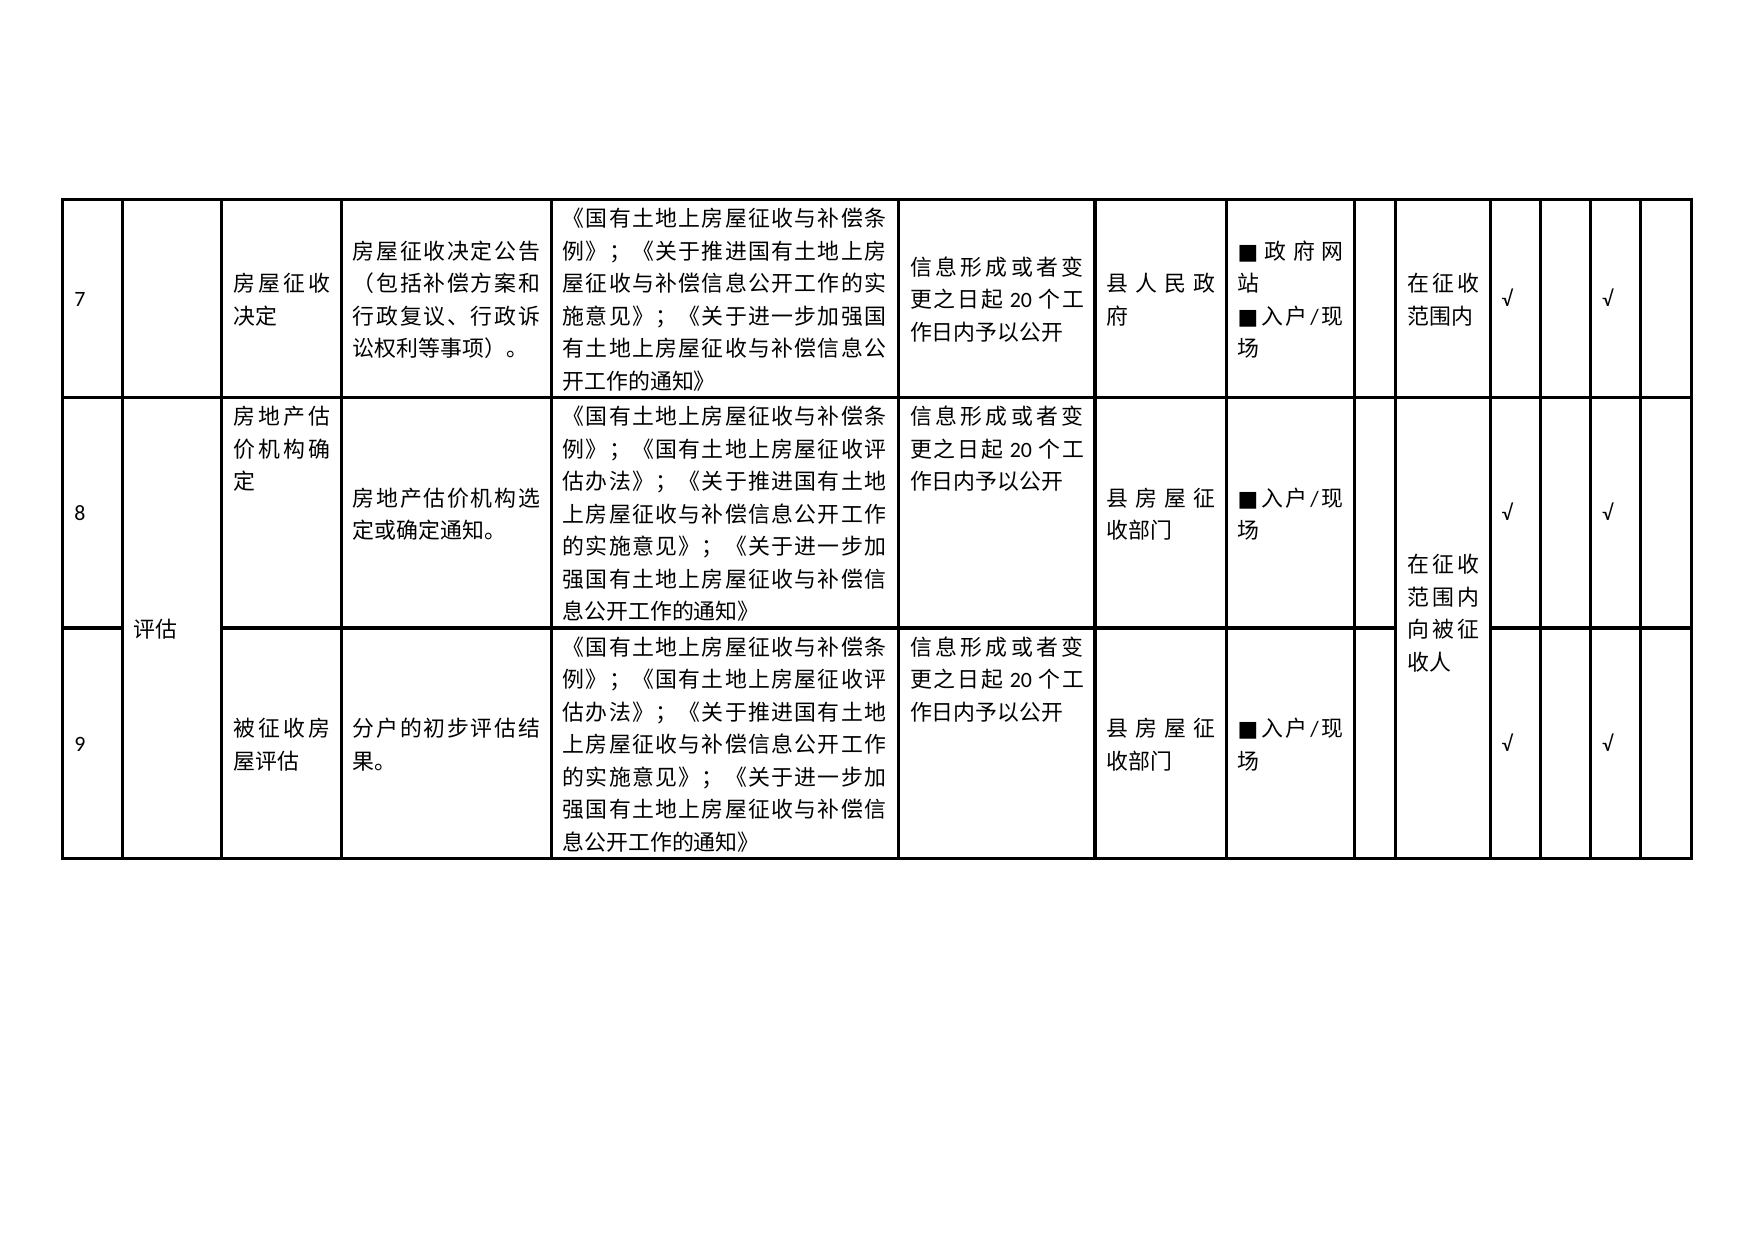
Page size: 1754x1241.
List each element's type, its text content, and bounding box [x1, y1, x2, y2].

table_cell ■入户/现场 [1228, 630, 1353, 857]
table_cell [1642, 201, 1690, 396]
table_cell 房地产估价机构选定或确定通知。 [343, 399, 550, 626]
table_cell 被征收房屋评估 [223, 630, 340, 857]
table_cell 县房屋征收部门 [1097, 630, 1225, 857]
table_cell √ [1492, 399, 1539, 626]
table_cell 信息形成或者变更之日起20个工作日内予以公开 [900, 630, 1093, 857]
table_cell 《国有土地上房屋征收与补偿条例》；《国有土地上房屋征收评估办法》；《关于推进国有土地上房屋征收与补偿信息公开工作的实施意见》；《关于进一步加强国有土地上房屋征收与补偿信息公开工作的通知》 [553, 630, 897, 857]
table_cell √ [1592, 201, 1639, 396]
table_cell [553, 201, 897, 396]
table_cell √ [1592, 630, 1639, 857]
table_cell [1542, 399, 1589, 626]
table_cell 信息形成或者变更之日起20个工作日内予以公开 [900, 399, 1093, 626]
table_cell ■政府网站 ■入户/现场 [1228, 201, 1353, 396]
table_cell 分户的初步评估结果。 [343, 630, 550, 857]
table_cell √ [1492, 630, 1539, 857]
table_cell [1542, 201, 1589, 396]
table_cell 房屋征收决定 [223, 201, 340, 396]
table_cell [1642, 399, 1690, 626]
table_cell [1642, 630, 1690, 857]
table_cell 在征收范围内向被征收人 [1397, 399, 1489, 857]
table_cell 评估 [124, 399, 220, 857]
table_cell 房屋征收决定公告（包括补偿方案和行政复议、行政诉讼权利等事项）。 [343, 201, 550, 396]
table_cell ■入户/现场 [1228, 399, 1353, 626]
table_cell 信息形成或者变更之日起20个工作日内予以公开 [900, 201, 1093, 396]
table_cell [1356, 630, 1394, 857]
table_cell [1356, 399, 1394, 626]
table_cell √ [1492, 201, 1539, 396]
table_cell 8 [64, 399, 121, 626]
table_cell 县房屋征收部门 [1097, 399, 1225, 626]
table_cell 在征收范围内 [1397, 201, 1489, 396]
table_cell 《国有土地上房屋征收与补偿条例》；《国有土地上房屋征收评估办法》；《关于推进国有土地上房屋征收与补偿信息公开工作的实施意见》；《关于进一步加强国有土地上房屋征收与补偿信息公开工作的通知》 [553, 399, 897, 626]
table_cell [1542, 630, 1589, 857]
table_cell 9 [64, 630, 121, 857]
table_cell 房地产估价机构确定 [223, 399, 340, 626]
table_cell 县人民政府 [1097, 201, 1225, 396]
table_cell 7 [64, 201, 121, 396]
table_cell [1356, 201, 1394, 396]
table_cell √ [1592, 399, 1639, 626]
